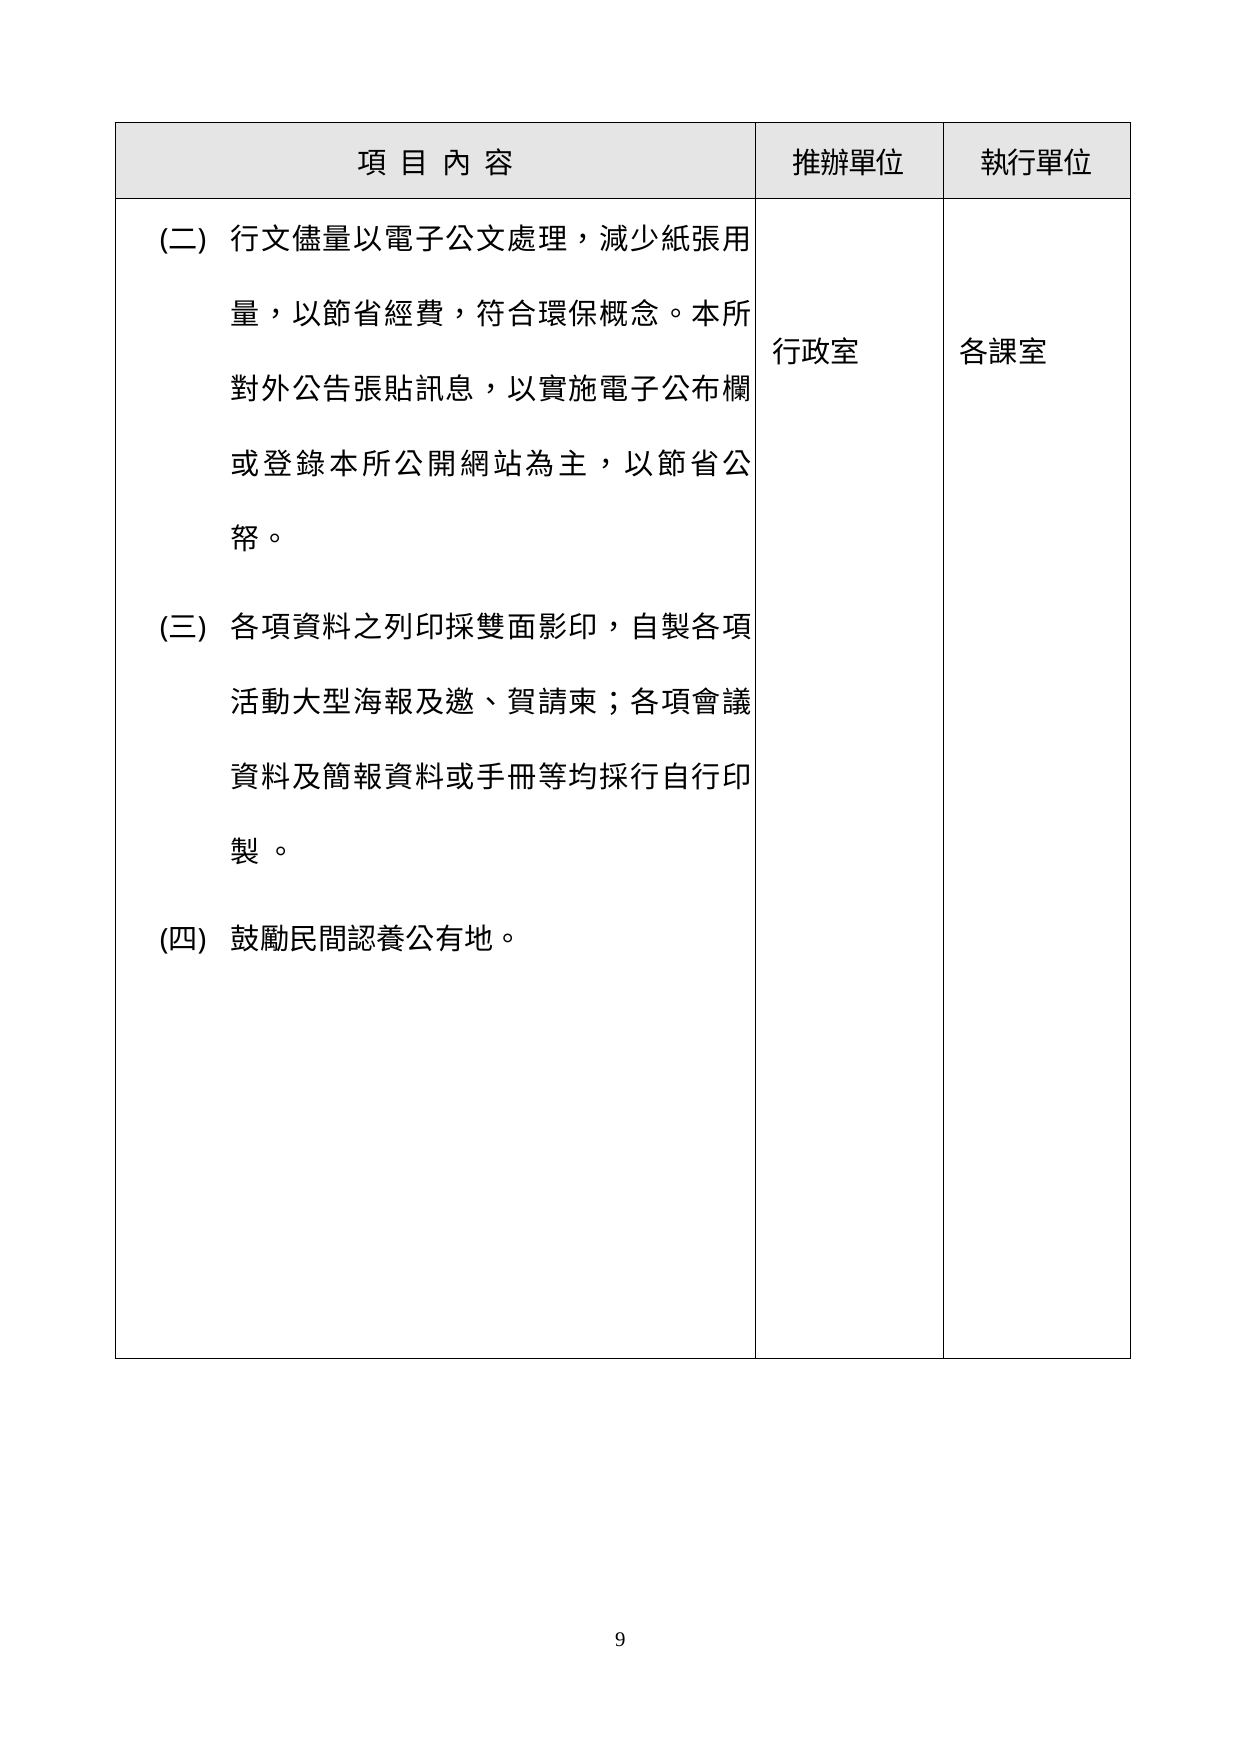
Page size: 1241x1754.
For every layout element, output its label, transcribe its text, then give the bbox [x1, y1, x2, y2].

table_header 推辦單位 [756, 123, 943, 198]
table_header 項 目 內 容 [116, 123, 755, 198]
table_header 執行單位 [944, 123, 1130, 198]
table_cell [116, 199, 755, 1358]
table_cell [944, 199, 1130, 1358]
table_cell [756, 199, 943, 1358]
